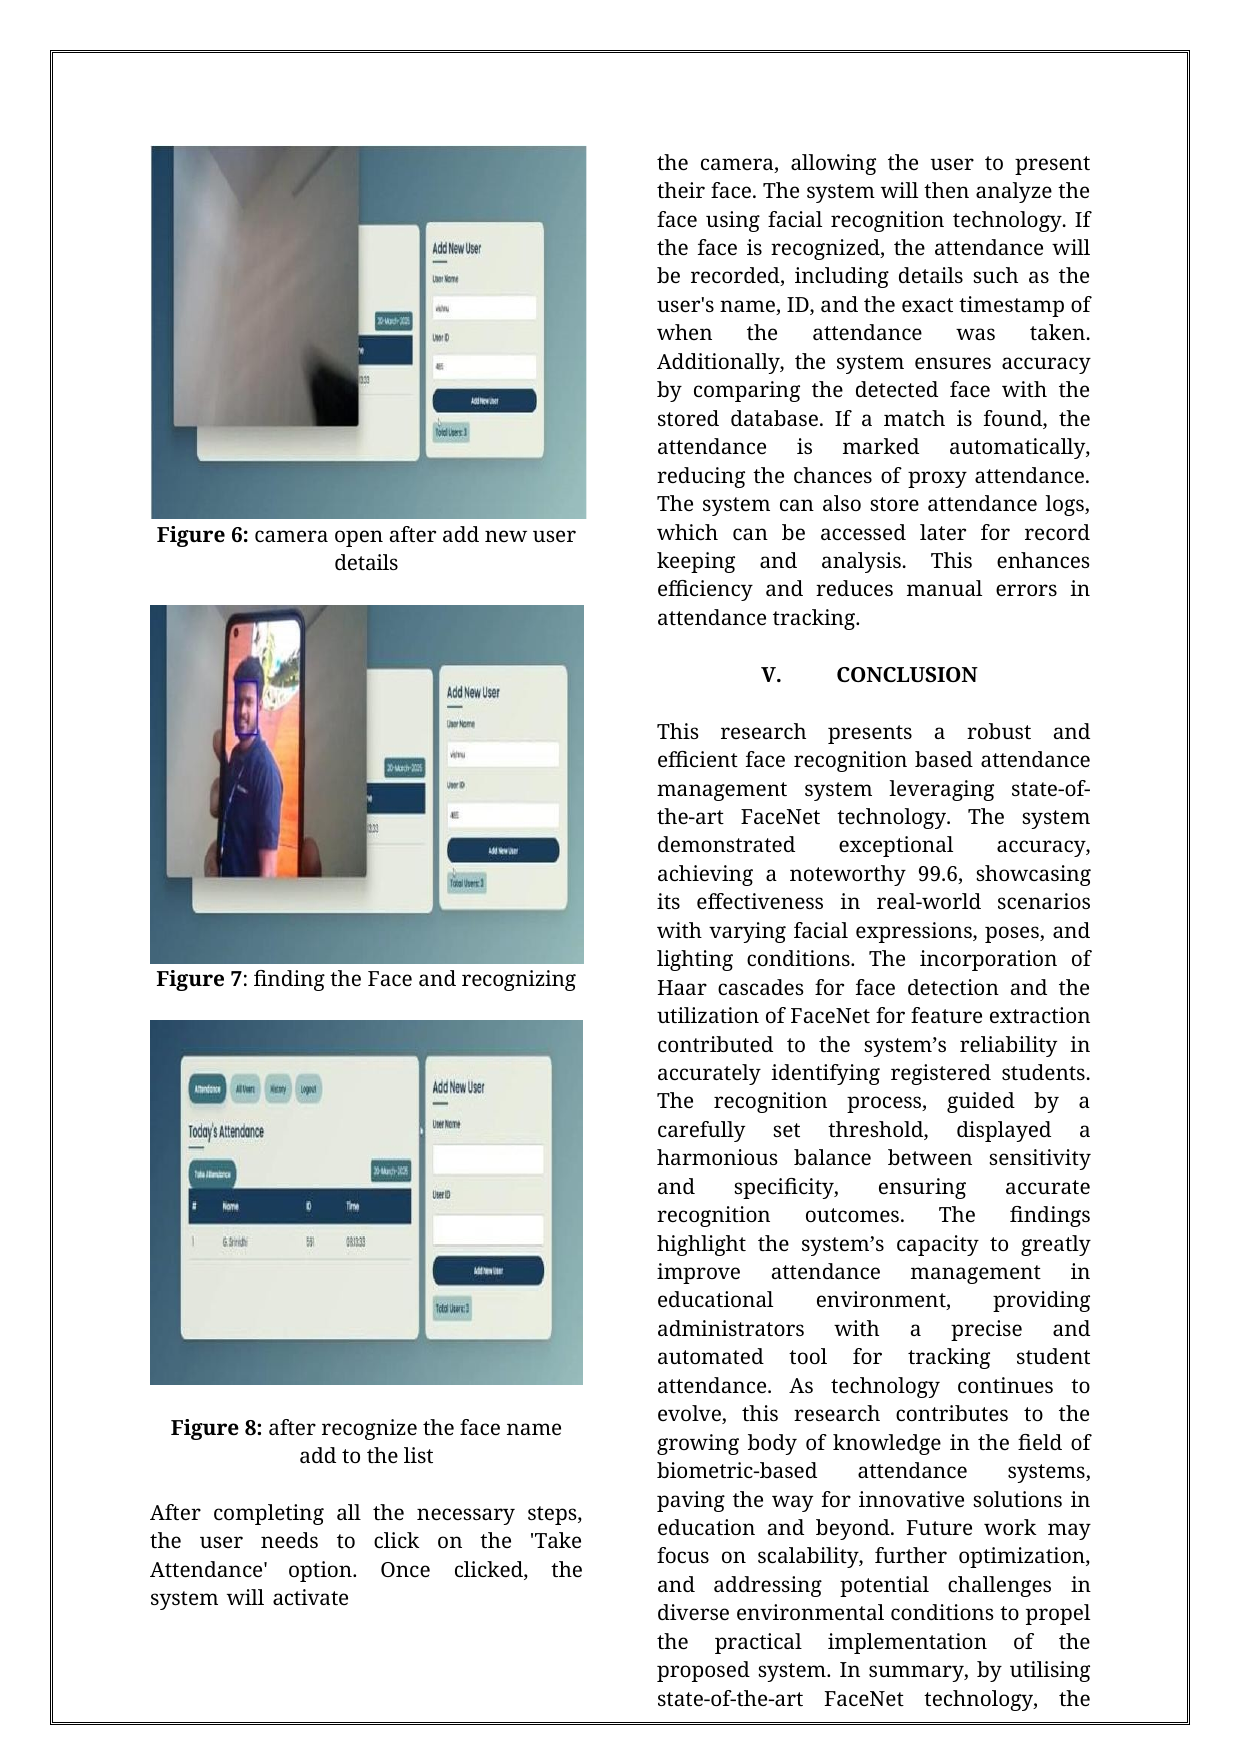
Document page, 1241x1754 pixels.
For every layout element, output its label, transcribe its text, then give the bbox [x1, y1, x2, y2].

text Figure 8: after recognize the face name add to the list [149, 1413, 583, 1470]
text Figure 6: camera open after add new user details [149, 520, 583, 577]
picture [150, 145, 587, 519]
text the camera, allowing the user to present their face. The system will then analyze the face using facial recognition technology. If the face is recognized, the attendance will be recorded, including details such as the user's name, ID, and the exact timestamp of when the attendance was taken. Additionally, the system ensures accuracy by comparing the detected face with the stored database. If a match is found, the attendance is marked automatically, reducing the chances of proxy attendance. The system can also store attendance logs, which can be accessed later for record keeping and analysis. This enhances efficiency and reduces manual errors in attendance tracking. [657, 148, 1091, 631]
subtitle CONCLUSION [761, 660, 1122, 688]
text Figure 7: finding the Face and recognizing [145, 603, 587, 993]
text After completing all the necessary steps, the user needs to click on the 'Take Attendance' option. Once clicked, the system will activate [150, 1498, 583, 1612]
picture [150, 1020, 583, 1385]
